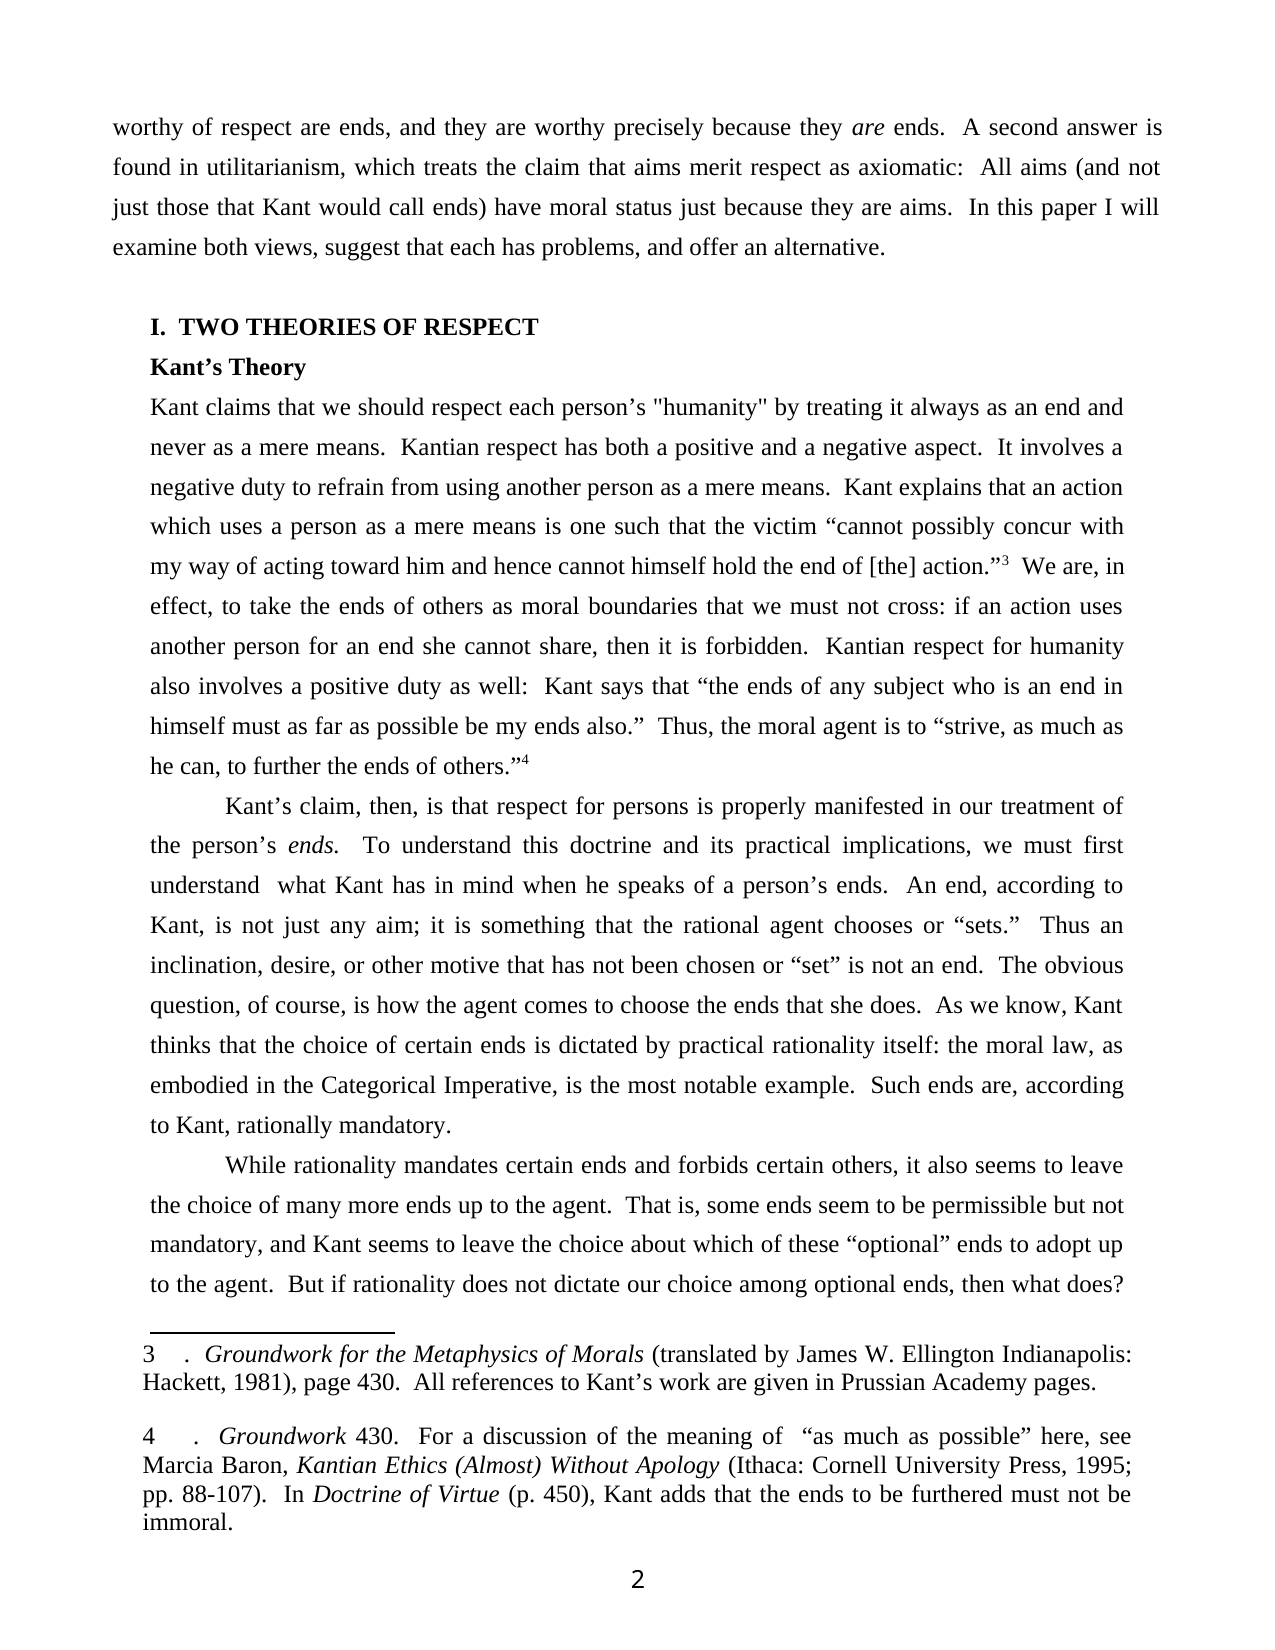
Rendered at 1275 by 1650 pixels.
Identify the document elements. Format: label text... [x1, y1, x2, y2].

text But how exactly does respect for persons translate into respect for their aims? And which aims merit respect? One answer comes from Kant. Kant claims, roughly, that we must respect persons because of their rationality, which includes their ability to set ends for themselves. Respect for persons as end-setters requires that we respect the ends that persons set. So for Kant, the only aims that are worthy of respect are ends, and they are worthy precisely because they are ends. A second answer is found in utilitarianism, which treats the claim that aims merit respect as axiomatic: All aims (and not just those that Kant would call ends) have moral status just because they are aims. In this paper I will examine both views, suggest that each has problems, and offer an alternative. [112, 112, 1162, 261]
text I. TWO THEORIES OF RESPECT [150, 312, 1125, 341]
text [150, 1150, 1125, 1298]
text Kant claims that we should respect each person’s "humanity" by treating it always as an end and never as a mere means. Kantian respect has both a positive and a negative aspect. It involves a negative duty to refrain from using another person as a mere means. Kant explains that an action which uses a person as a mere means is one such that the victim “cannot possibly concur with my way of acting toward him and hence cannot himself hold the end of [the] action.” We are, in effect, to take the ends of others as moral boundaries that we must not cross: if an action uses another person for an end she cannot share, then it is forbidden. Kantian respect for humanity also involves a positive duty as well: Kant says that “the ends of any subject who is an end in himself must as far as possible be my ends also.” Thus, the moral agent is to “strive, as much as he can, to further the ends of others.” [150, 392, 1125, 779]
text Kant’s Theory [150, 352, 1125, 381]
text Kant’s claim, then, is that respect for persons is properly manifested in our treatment of the person’s ends. To understand this doctrine and its practical implications, we must first understand what Kant has in mind when he speaks of a person’s ends. An end, according to Kant, is not just any aim; it is something that the rational agent chooses or “sets.” Thus an inclination, desire, or other motive that has not been chosen or “set” is not an end. The obvious question, of course, is how the agent comes to choose the ends that she does. As we know, Kant thinks that the choice of certain ends is dictated by practical rationality itself: the moral law, as embodied in the Categorical Imperative, is the most notable example. Such ends are, according to Kant, rationally mandatory. [150, 791, 1125, 1139]
